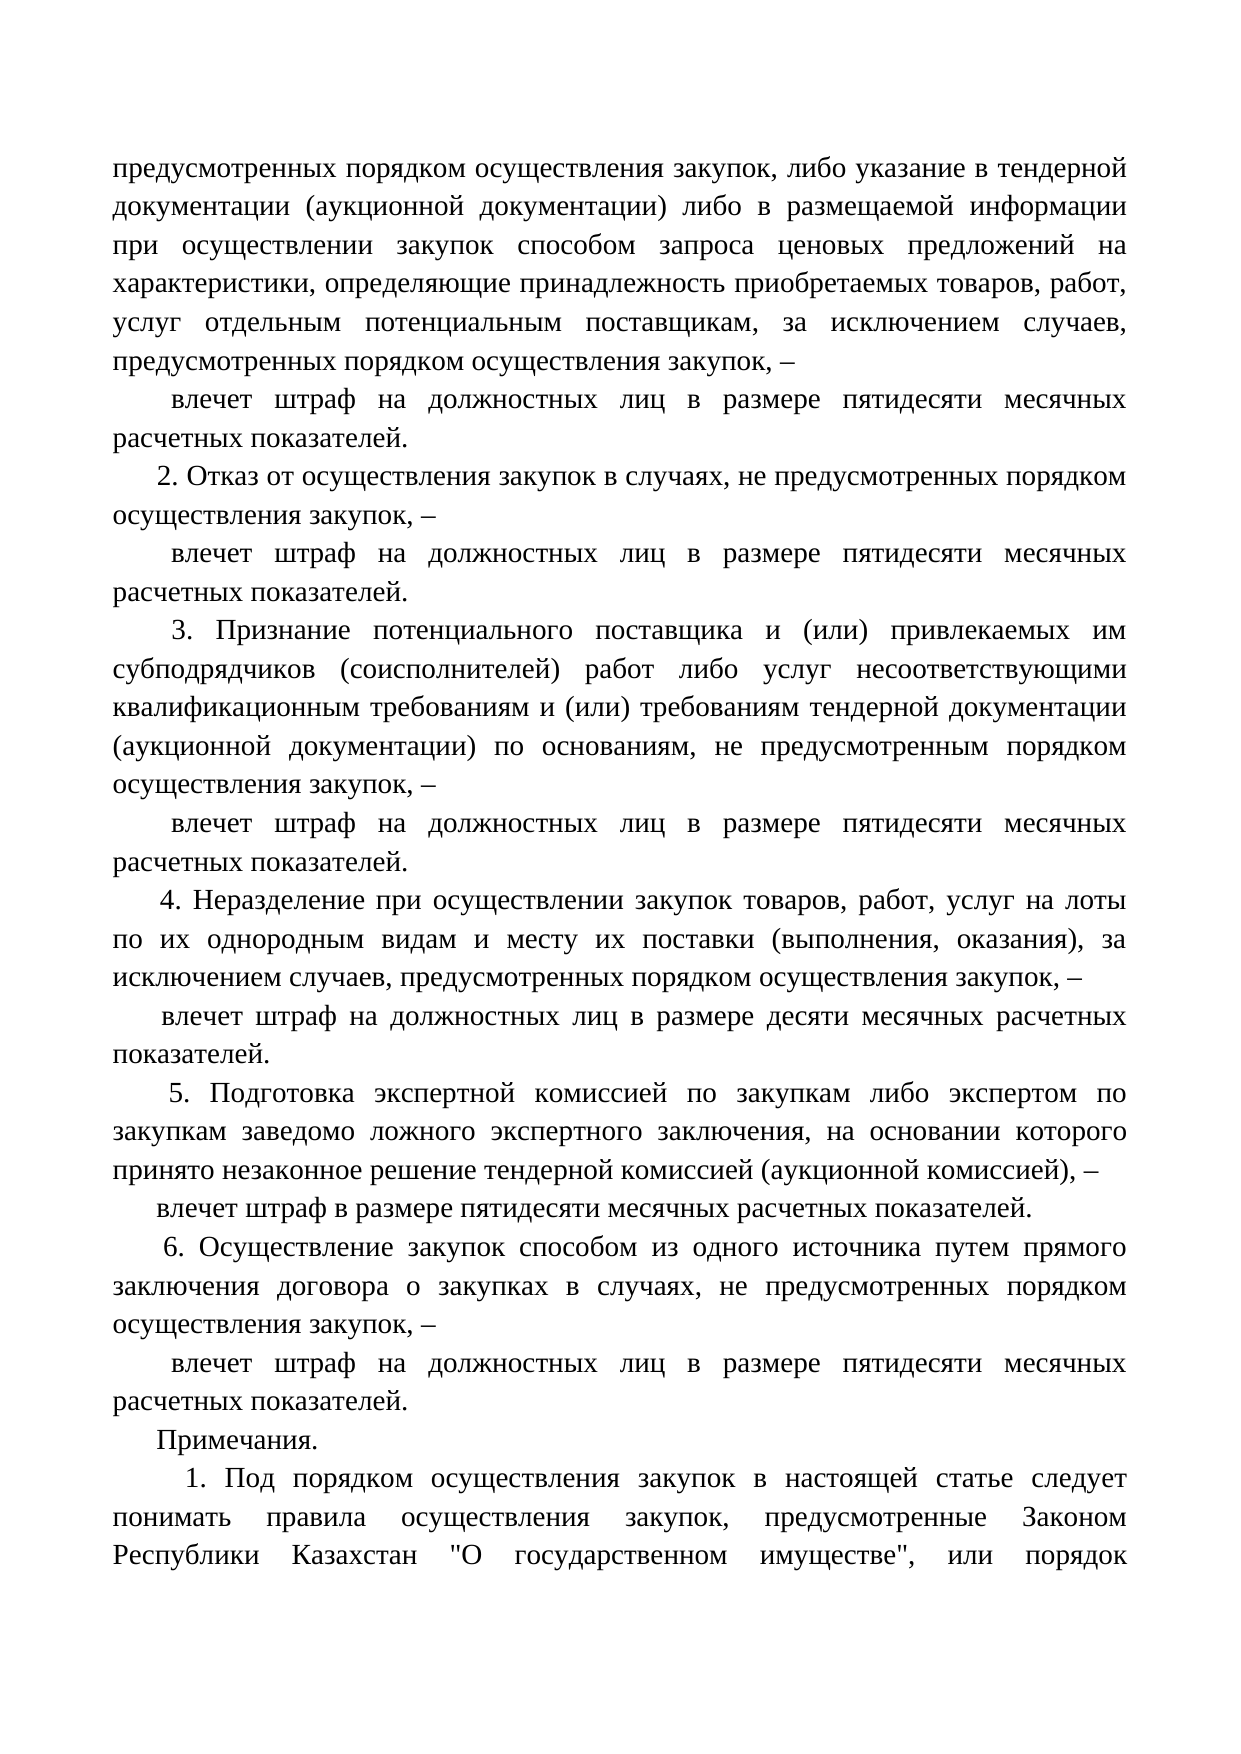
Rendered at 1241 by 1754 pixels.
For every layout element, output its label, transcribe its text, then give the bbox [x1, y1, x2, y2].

text 2. Отказ от осуществления закупок в случаях, не предусмотренных порядком осуществления закупок, – [112, 458, 1128, 530]
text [112, 1460, 1128, 1571]
text влечет штраф на должностных лиц в размере пятидесяти месячных расчетных показателей. [112, 381, 1128, 453]
text влечет штраф на должностных лиц в размере десяти месячных расчетных показателей. [112, 998, 1128, 1070]
text 6. Осуществление закупок способом из одного источника путем прямого заключения договора о закупках в случаях, не предусмотренных порядком осуществления закупок, – [112, 1229, 1128, 1340]
text влечет штраф на должностных лиц в размере пятидесяти месячных расчетных показателей. [112, 805, 1128, 877]
text 5. Подготовка экспертной комиссией по закупкам либо экспертом по закупкам заведомо ложного экспертного заключения, на основании которого принято незаконное решение тендерной комиссией (аукционной комиссией), – [112, 1075, 1128, 1186]
text Примечания. [112, 1422, 1128, 1455]
text 4. Неразделение при осуществлении закупок товаров, работ, услуг на лоты по их однородным видам и месту их поставки (выполнения, оказания), за исключением случаев, предусмотренных порядком осуществления закупок, – [112, 882, 1128, 993]
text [112, 150, 1128, 376]
text влечет штраф на должностных лиц в размере пятидесяти месячных расчетных показателей. [112, 535, 1128, 607]
text влечет штраф на должностных лиц в размере пятидесяти месячных расчетных показателей. [112, 1345, 1128, 1417]
text влечет штраф в размере пятидесяти месячных расчетных показателей. [112, 1191, 1128, 1224]
text 3. Признание потенциального поставщика и (или) привлекаемых им субподрядчиков (соисполнителей) работ либо услуг несоответствующими квалификационным требованиям и (или) требованиям тендерной документации (аукционной документации) по основаниям, не предусмотренным порядком осуществления закупок, – [112, 612, 1128, 800]
